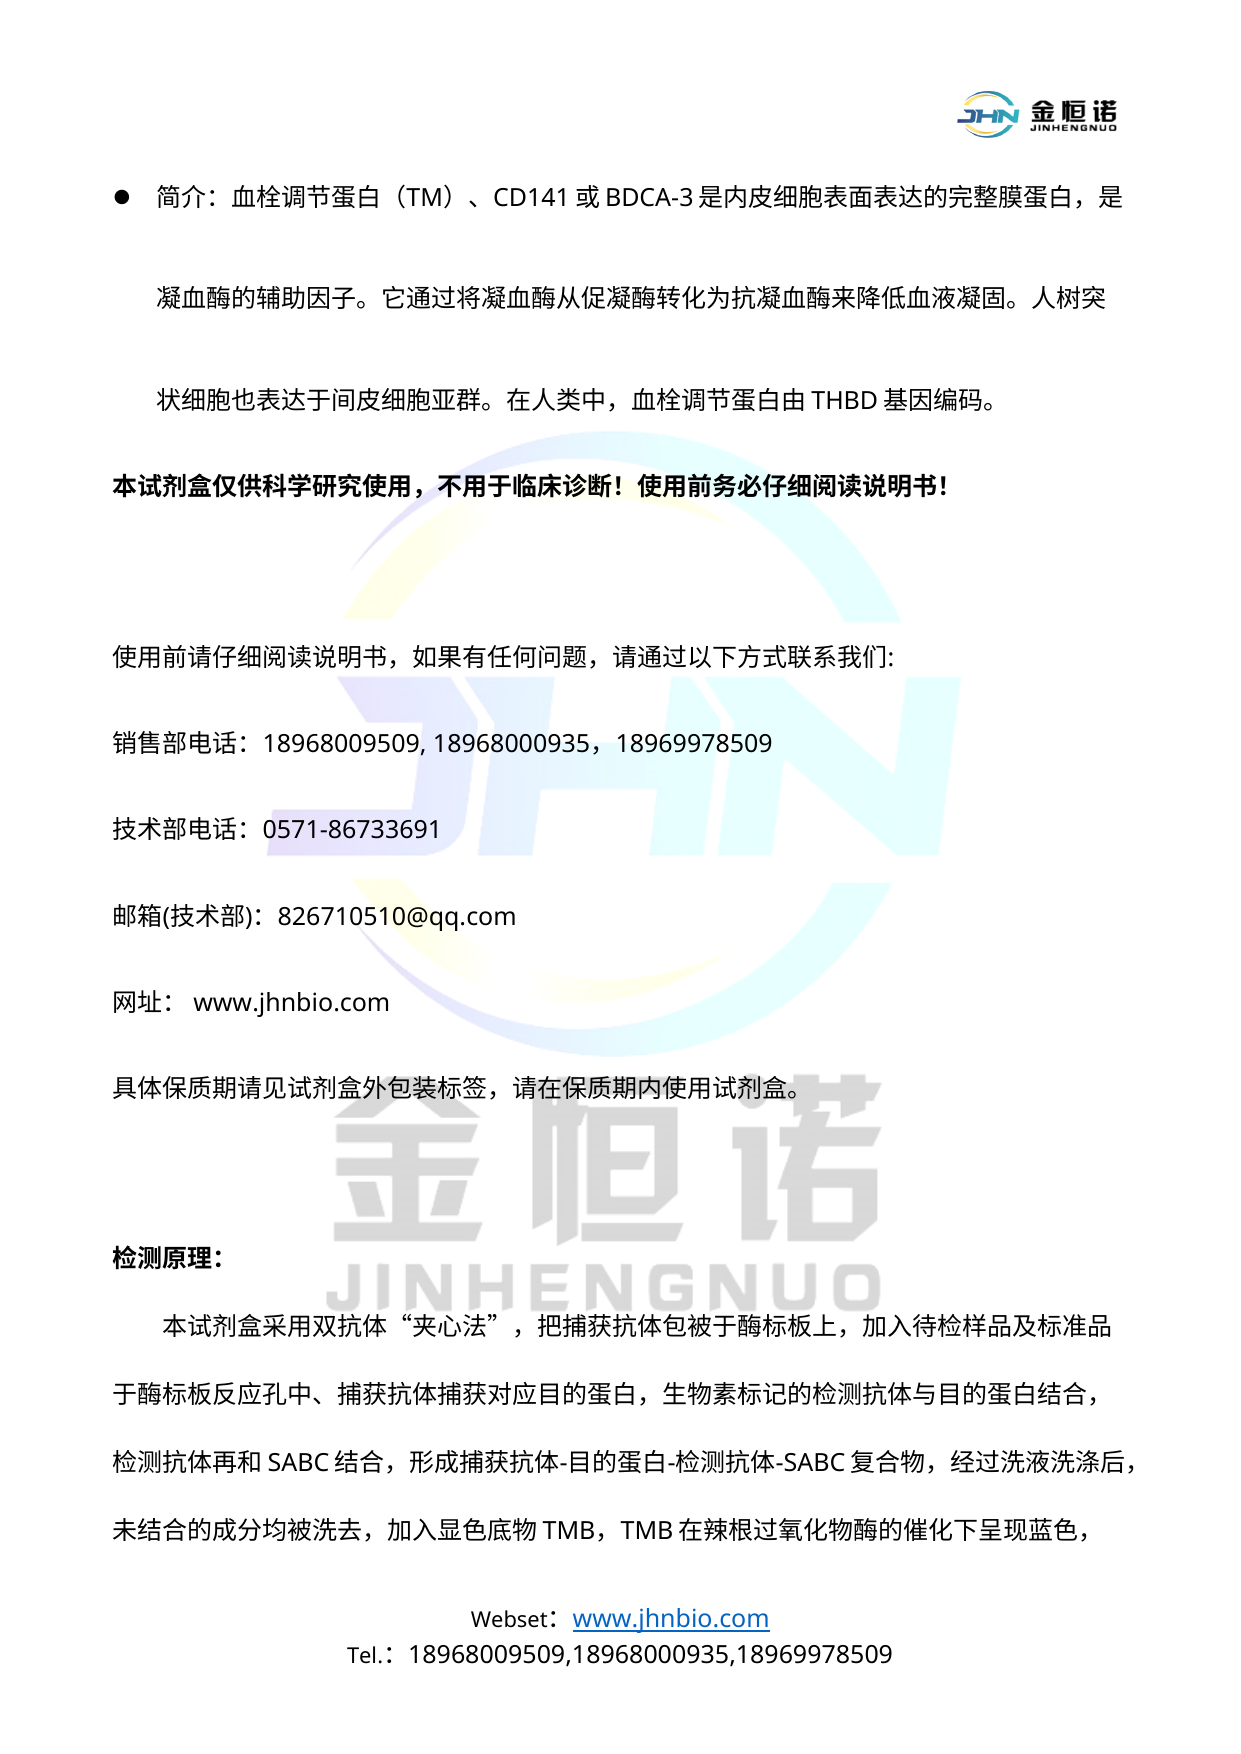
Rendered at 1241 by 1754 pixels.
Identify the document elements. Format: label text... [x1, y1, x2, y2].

picture [954, 88, 1128, 140]
text 邮箱(技术部)：826710510@qq.com [112, 880, 1128, 948]
text 具体保质期请见试剂盒外包装标签，请在保质期内使用试剂盒。 [112, 1052, 1128, 1120]
text 网址： www.jhnbio.com [112, 966, 1128, 1034]
text 销售部电话：18968009509, 18968000935，18969978509 [112, 708, 1128, 776]
text 技术部电话：0571-86733691 [112, 794, 1128, 862]
text 检测原理： [112, 1223, 1128, 1291]
text 使用前请仔细阅读说明书，如果有任何问题，请通过以下方式联系我们: [112, 622, 1128, 690]
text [112, 1291, 1128, 1563]
text 本试剂盒仅供科学研究使用，不用于临床诊断！使用前务必仔细阅读说明书！ [112, 451, 1128, 519]
list 简介：血栓调节蛋白（TM）、CD141或BDCA-3是内皮细胞表面表达的完整膜蛋白，是凝血酶的辅助因子。它通过将凝血酶从促凝酶转化为抗凝血酶来降低血液凝固。人树突状细胞也表达于间皮细胞亚群。在人类中，血栓调节蛋白由THBD基因编码。 [112, 161, 1128, 433]
